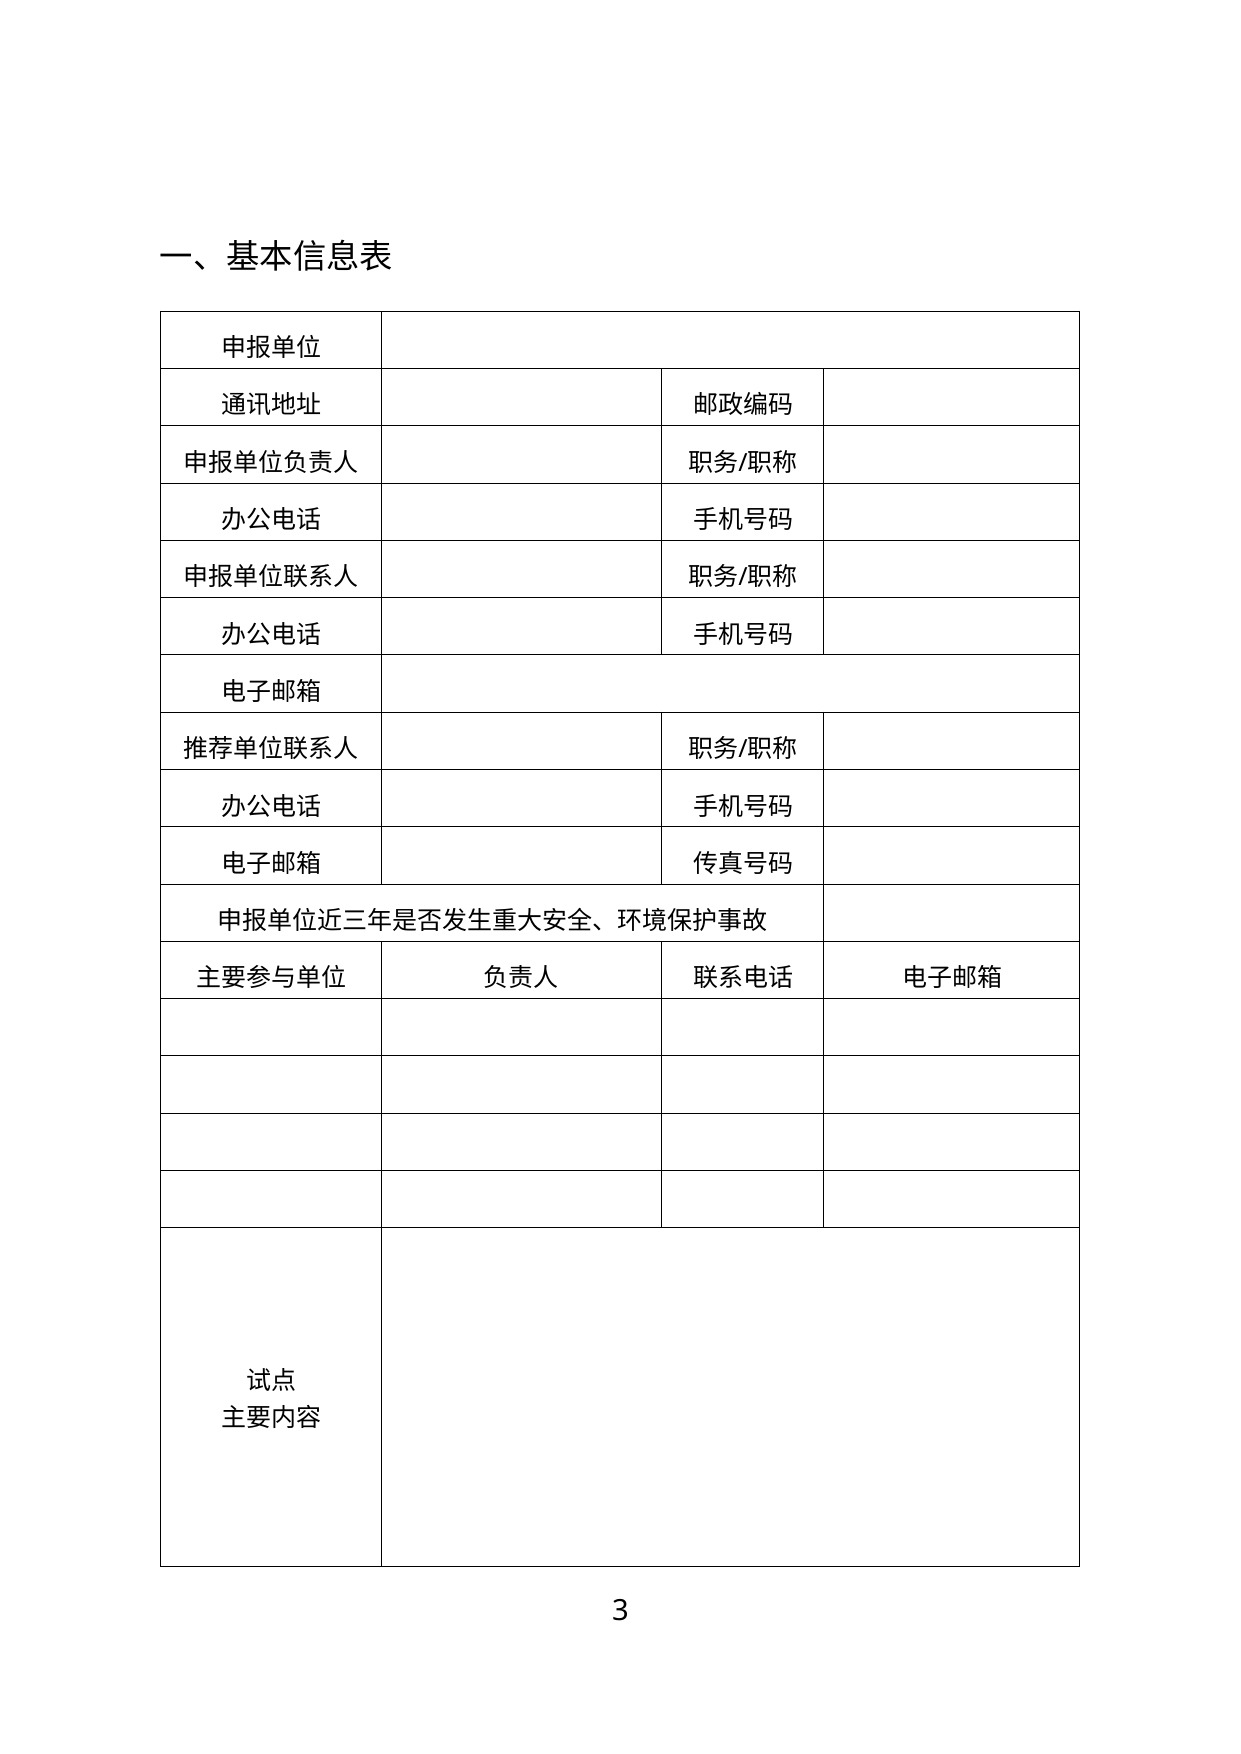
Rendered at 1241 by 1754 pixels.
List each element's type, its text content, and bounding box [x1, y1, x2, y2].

table_cell [382, 655, 1079, 712]
table_cell 联系电话 [662, 942, 823, 998]
table_cell 传真号码 [662, 827, 823, 883]
table_cell [824, 1114, 1079, 1170]
table_cell [824, 1171, 1079, 1227]
table_header 申报单位 [161, 312, 381, 368]
table_cell 手机号码 [662, 598, 823, 654]
table_cell [824, 484, 1079, 540]
table_cell [824, 770, 1079, 826]
text 一、基本信息表 [159, 221, 1081, 286]
table_cell 职务/职称 [662, 541, 823, 597]
table_cell 办公电话 [161, 598, 381, 654]
table_cell [382, 1171, 661, 1227]
table_cell 电子邮箱 [161, 827, 381, 883]
table_cell [662, 1114, 823, 1170]
table_cell 手机号码 [662, 484, 823, 540]
table_cell 申报单位联系人 [161, 541, 381, 597]
table_cell [382, 426, 661, 482]
table_cell [824, 885, 1079, 941]
table_cell 试点 主要内容 [161, 1228, 381, 1566]
table_cell [161, 999, 381, 1055]
table_cell 办公电话 [161, 770, 381, 826]
table_cell 电子邮箱 [824, 942, 1079, 998]
table_cell [382, 999, 661, 1055]
table_cell [662, 1056, 823, 1113]
table_cell 电子邮箱 [161, 655, 381, 712]
table_cell [382, 713, 661, 769]
table_cell 邮政编码 [662, 369, 823, 425]
table_cell [161, 1114, 381, 1170]
table_cell [382, 541, 661, 597]
table_cell [662, 999, 823, 1055]
table_cell [824, 541, 1079, 597]
table_cell [824, 369, 1079, 425]
table_cell [382, 770, 661, 826]
table_header [382, 312, 1079, 368]
table_cell [824, 999, 1079, 1055]
table_cell [382, 1114, 661, 1170]
table_cell [161, 1171, 381, 1227]
table_cell [382, 1228, 1079, 1566]
table_cell 负责人 [382, 942, 661, 998]
table_cell 推荐单位联系人 [161, 713, 381, 769]
table_cell 办公电话 [161, 484, 381, 540]
table_cell [824, 426, 1079, 482]
table_cell [382, 369, 661, 425]
table_cell [662, 1171, 823, 1227]
table_cell [161, 1056, 381, 1113]
table_cell 职务/职称 [662, 713, 823, 769]
table_cell [382, 827, 661, 883]
table_cell 申报单位负责人 [161, 426, 381, 482]
table_cell [382, 598, 661, 654]
table_cell 主要参与单位 [161, 942, 381, 998]
table_cell [824, 1056, 1079, 1113]
table_cell [382, 484, 661, 540]
table_cell 手机号码 [662, 770, 823, 826]
table_cell [824, 713, 1079, 769]
table_cell [824, 827, 1079, 883]
table_cell [824, 598, 1079, 654]
table_cell [382, 1056, 661, 1113]
table_cell 通讯地址 [161, 369, 381, 425]
table_cell 申报单位近三年是否发生重大安全、环境保护事故 [161, 885, 823, 941]
table_cell 职务/职称 [662, 426, 823, 482]
